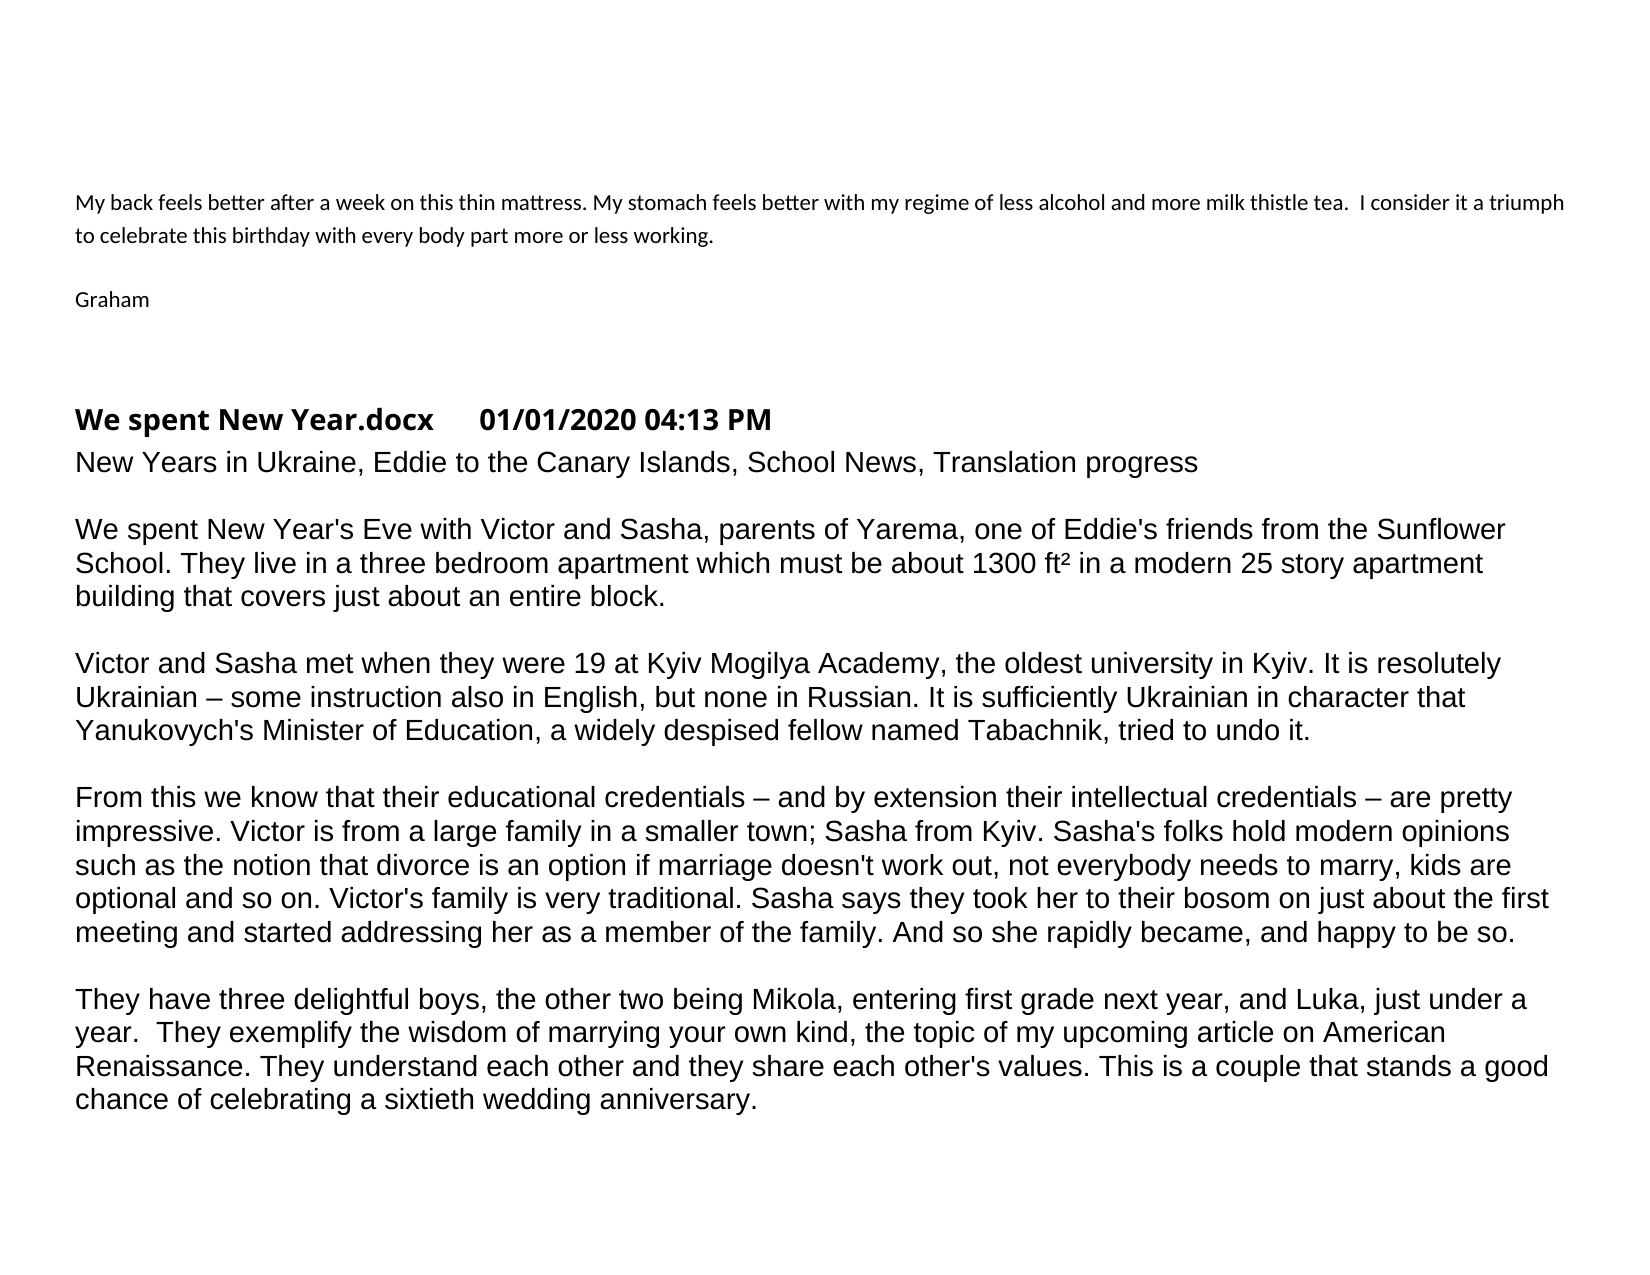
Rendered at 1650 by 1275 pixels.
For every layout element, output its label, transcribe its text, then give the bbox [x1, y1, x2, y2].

text My back feels better after a week on this thin mattress. My stomach feels better with my regime of less alcohol and more milk thistle tea. I consider it a triumph to celebrate this birthday with every body part more or less working. [75, 188, 1575, 249]
text Victor and Sasha met when they were 19 at Kyiv Mogilya Academy, the oldest university in Kyiv. It is resolutely Ukrainian – some instruction also in English, but none in Russian. It is sufficiently Ukrainian in character that Yanukovych's Minister of Education, a widely despised fellow named Tabachnik, tried to undo it. [75, 646, 1575, 747]
text They have three delightful boys, the other two being Mikola, entering first grade next year, and Luka, just under a year. They exemplify the wisdom of marrying your own kind, the topic of my upcoming article on American Renaissance. They understand each other and they share each other's values. This is a couple that stands a good chance of celebrating a sixtieth wedding anniversary. [75, 982, 1575, 1116]
text We spent New Year's Eve with Victor and Sasha, parents of Yarema, one of Eddie's friends from the Sunflower School. They live in a three bedroom apartment which must be about 1300 ft² in a modern 25 story apartment building that covers just about an entire block. [75, 512, 1575, 613]
text Graham [75, 285, 1575, 313]
subtitle We spent New Year.docx 01/01/2020 04:13 PM [75, 399, 1575, 439]
text From this we know that their educational credentials – and by extension their intellectual credentials – are pretty impressive. Victor is from a large family in a smaller town; Sasha from Kyiv. Sasha's folks hold modern opinions such as the notion that divorce is an option if marriage doesn't work out, not everybody needs to marry, kids are optional and so on. Victor's family is very traditional. Sasha says they took her to their bosom on just about the first meeting and started addressing her as a member of the family. And so she rapidly became, and happy to be so. [75, 781, 1575, 948]
text New Years in Ukraine, Eddie to the Canary Islands, School News, Translation progress [75, 445, 1575, 479]
